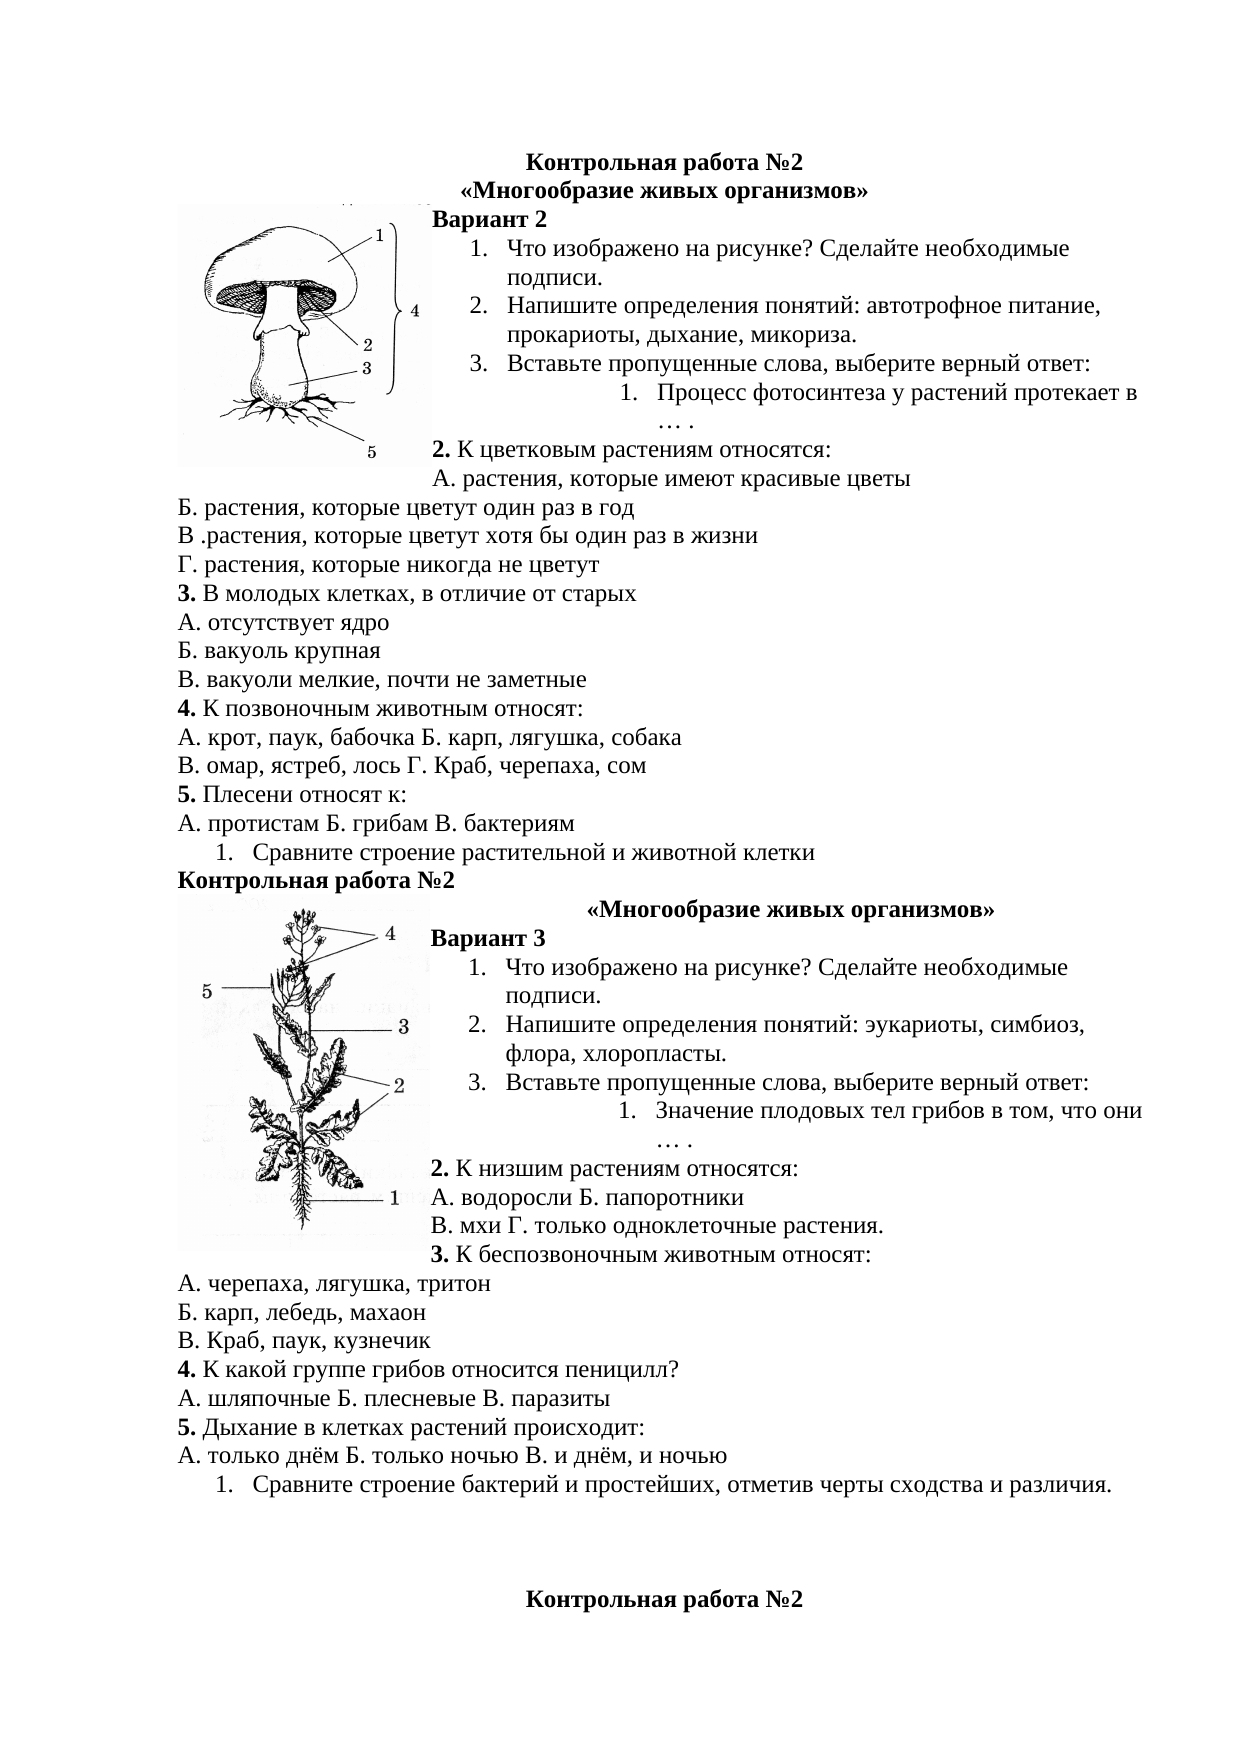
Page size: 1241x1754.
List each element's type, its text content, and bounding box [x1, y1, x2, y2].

text A. отсутствует ядро [177, 607, 1152, 636]
list Процесс фотосинтеза у растений протекает в … . [432, 377, 1152, 434]
text Контрольная работа №2 [177, 1584, 1152, 1613]
text 3. В молодых клетках, в отличие от старых [177, 578, 1152, 607]
list Значение плодовых тел грибов в том, что они … . [431, 1096, 1152, 1153]
text В. омар, ястреб, лось Г. Краб, черепаха, сом [177, 751, 1152, 779]
text «Многообразие живых организмов» [177, 176, 1152, 204]
text B. вакуоли мелкие, почти не заметные [177, 664, 1152, 693]
text Контрольная работа №2 [177, 147, 1152, 176]
text А. черепаха, лягушка, тритон [177, 1268, 1152, 1297]
text 2. К цветковым растениям относятся: [432, 434, 1152, 463]
text «Многообразие живых организмов» [431, 894, 1152, 923]
text 3. К беспозвоночным животным относят: [177, 1239, 1152, 1268]
text А. шляпочные Б. плесневые В. паразиты [177, 1383, 1152, 1412]
text Б. растения, которые цветут один раз в год [177, 492, 1152, 521]
text А. крот, паук, бабочка Б. карп, лягушка, собака [177, 722, 1152, 751]
list Вставьте пропущенные слова, выберите верный ответ: [432, 348, 1152, 377]
text Б. карп, лебедь, махаон [177, 1297, 1152, 1326]
list Сравните строение растительной и животной клетки [215, 837, 1152, 866]
text 4. К позвоночным животным относят: [177, 693, 1152, 722]
list Напишите определения понятий: эукариоты, симбиоз, флора, хлоропласты. [431, 1009, 1152, 1067]
text А. протистам Б. грибам В. бактериям [177, 808, 1152, 837]
picture [177, 894, 431, 1251]
list Вставьте пропущенные слова, выберите верный ответ: [431, 1067, 1152, 1096]
text 4. К какой группе грибов относится пеницилл? [177, 1354, 1152, 1383]
text Б. вакуоль крупная [177, 636, 1152, 664]
list Сравните строение бактерий и простейших, отметив черты сходства и различия. [215, 1469, 1152, 1498]
text А. только днём Б. только ночью В. и днём, и ночью [177, 1441, 1152, 1469]
text A. растения, которые имеют красивые цветы [177, 463, 1152, 492]
text Контрольная работа №2 [177, 866, 1152, 894]
text 2. К низшим растениям относятся: [431, 1153, 1152, 1182]
list Напишите определения понятий: автотрофное питание, прокариоты, дыхание, микориза. [432, 291, 1152, 348]
list Что изображено на рисунке? Сделайте необходимые подписи. [432, 233, 1152, 291]
text 5. Дыхание в клетках растений происходит: [177, 1412, 1152, 1441]
text A. водоросли Б. папоротники [431, 1182, 1152, 1211]
text Г. растения, которые никогда не цветут [177, 549, 1152, 578]
text 5. Плесени относят к: [177, 779, 1152, 808]
text Вариант 3 [431, 923, 1152, 952]
text B. мхи Г. только одноклеточные растения. [431, 1211, 1152, 1239]
text В. Краб, паук, кузнечик [177, 1326, 1152, 1354]
picture [177, 204, 432, 467]
text B .растения, которые цветут хотя бы один раз в жизни [177, 521, 1152, 549]
text Вариант 2 [432, 204, 1152, 233]
list Что изображено на рисунке? Сделайте необходимые подписи. [431, 952, 1152, 1009]
